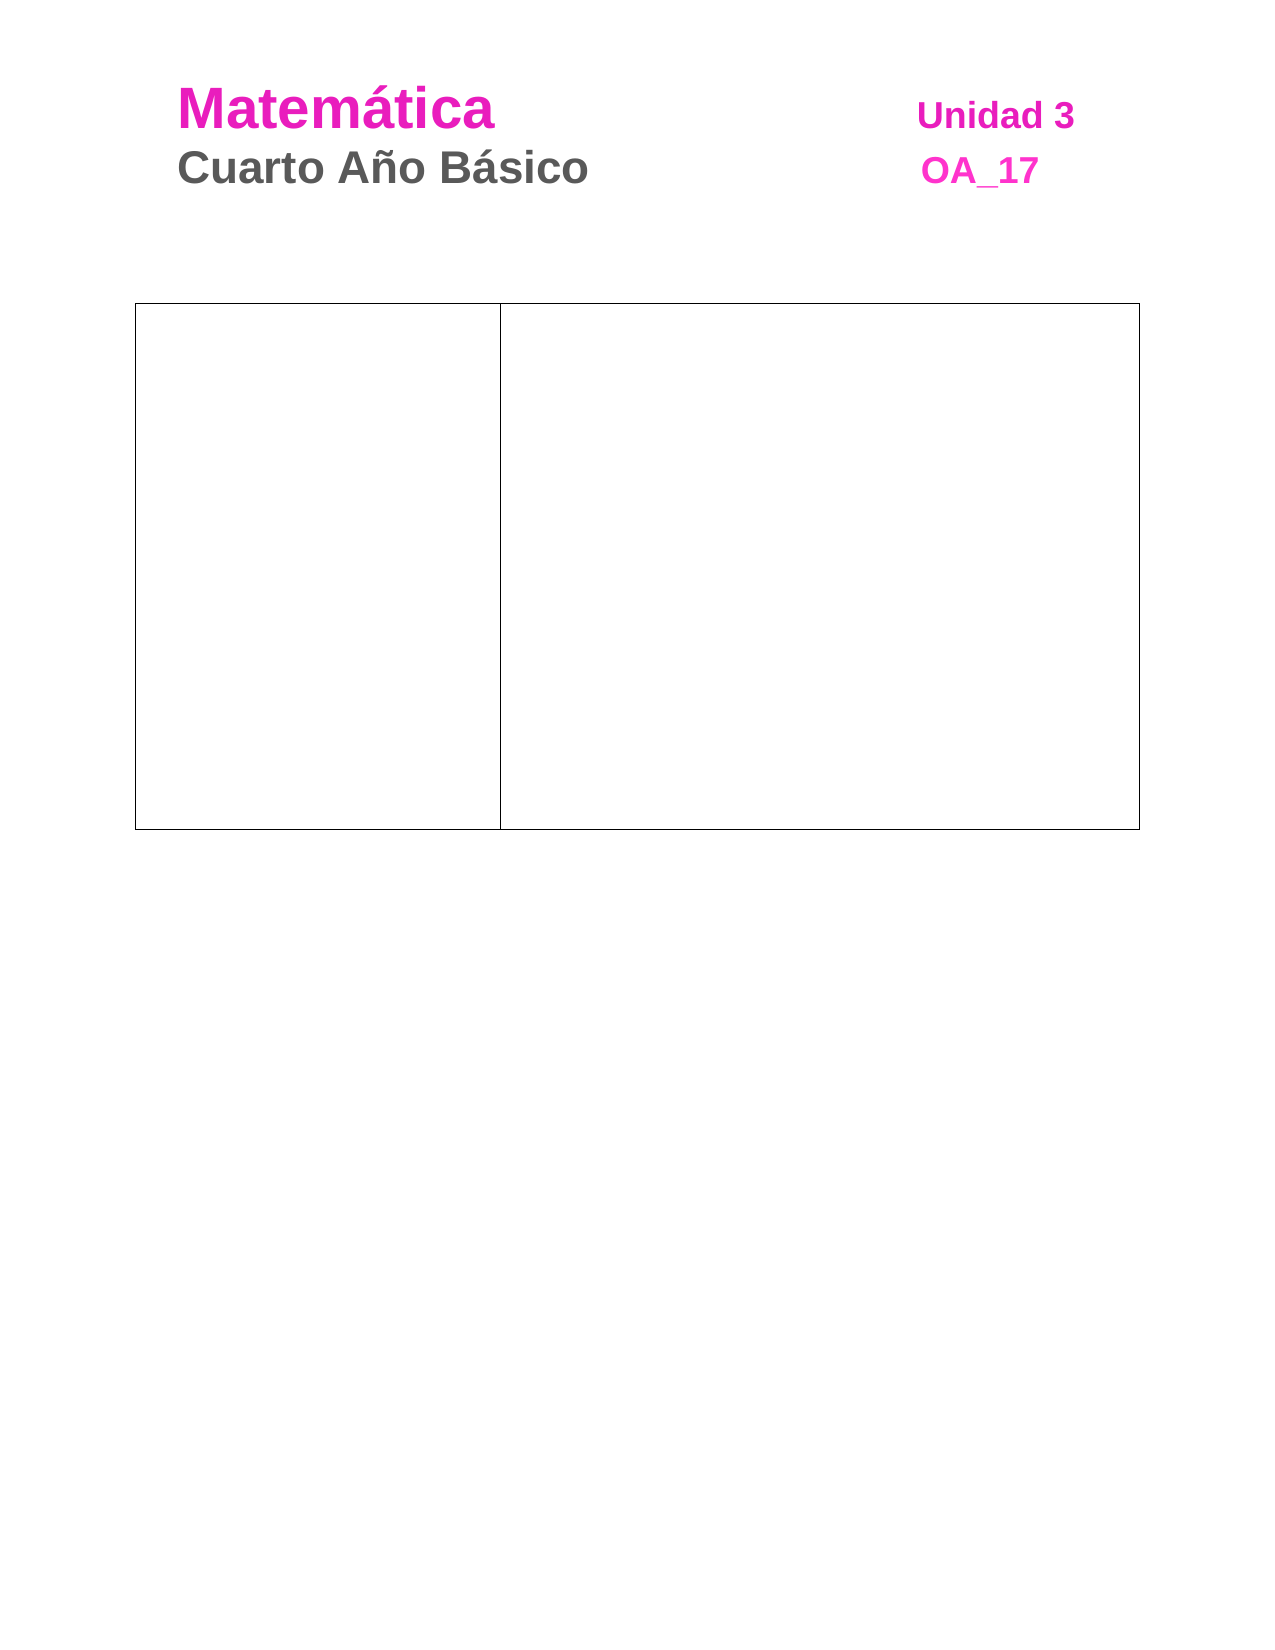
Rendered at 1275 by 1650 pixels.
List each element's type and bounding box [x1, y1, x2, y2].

table_cell [501, 304, 1139, 829]
table_cell [136, 304, 500, 829]
